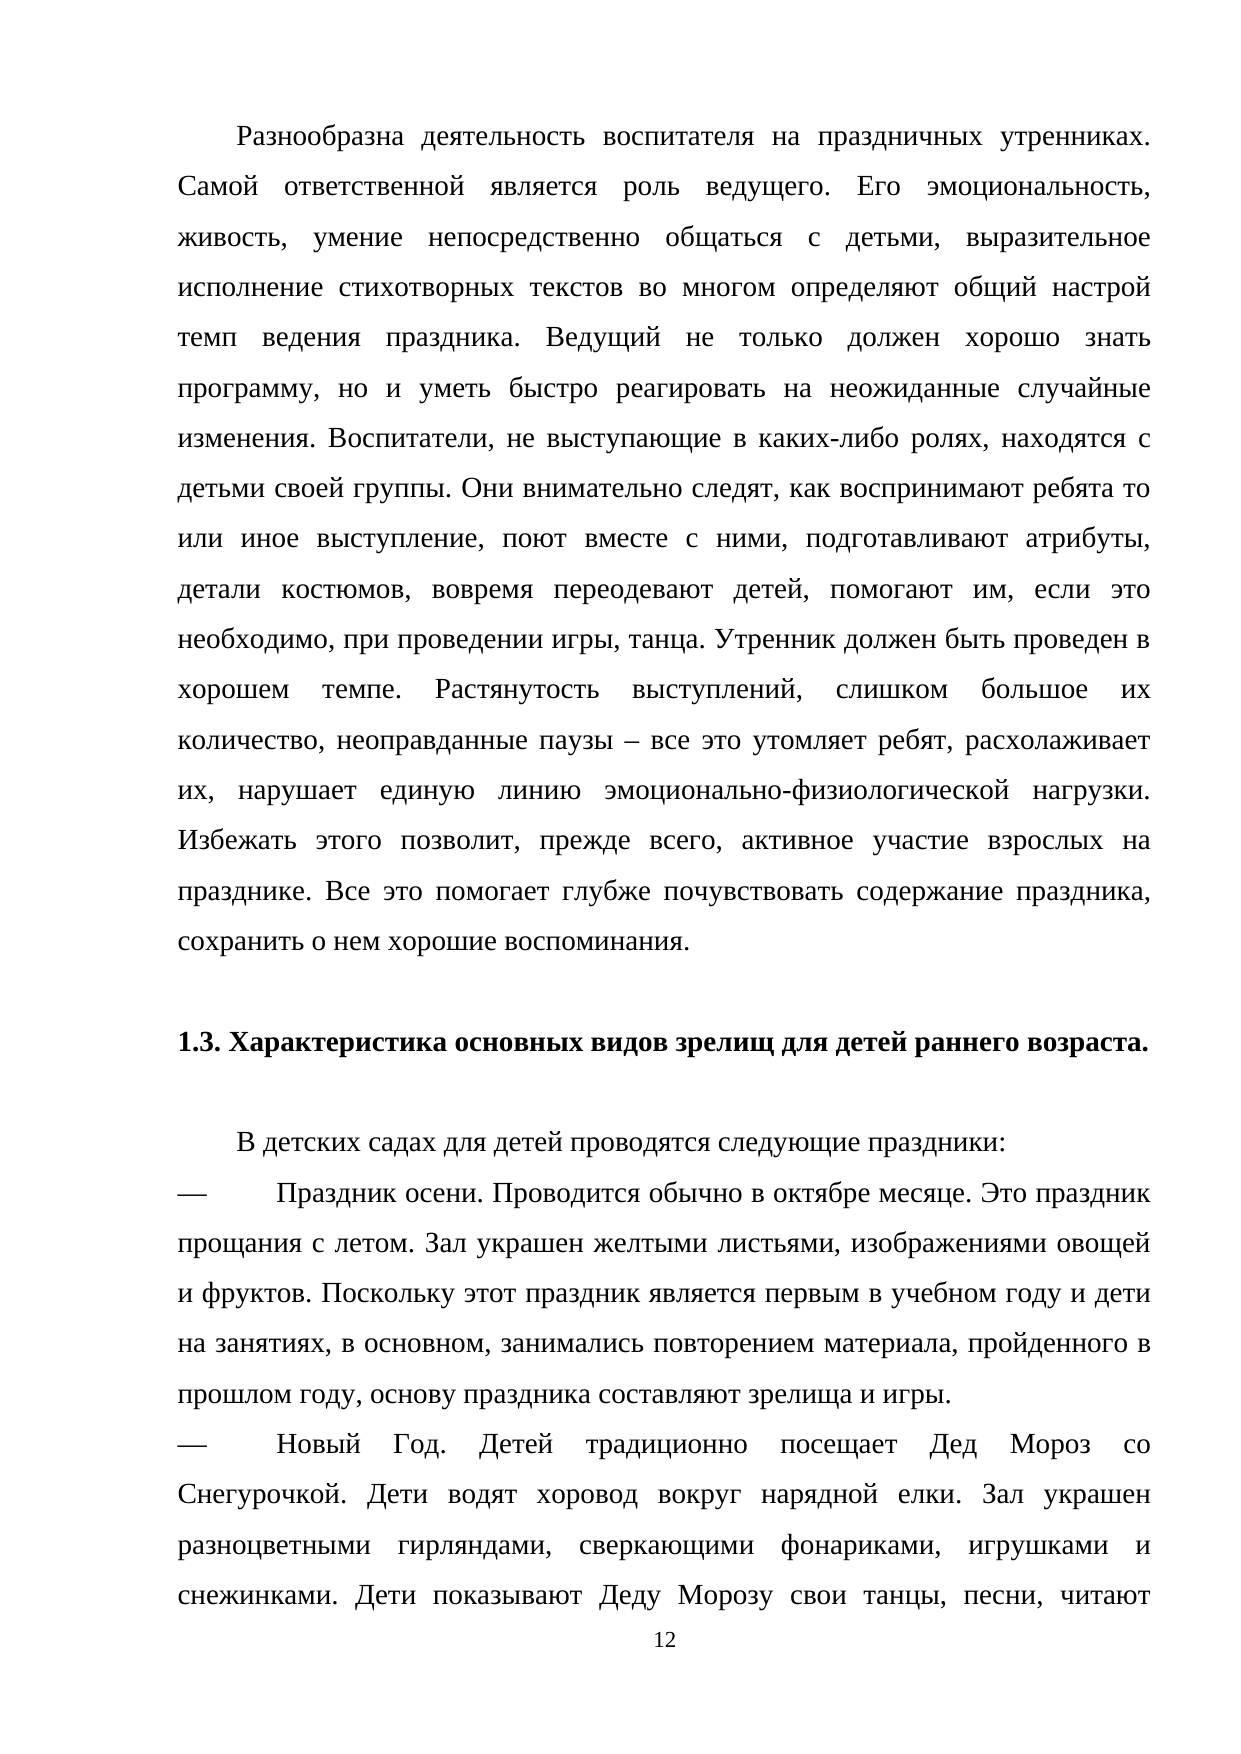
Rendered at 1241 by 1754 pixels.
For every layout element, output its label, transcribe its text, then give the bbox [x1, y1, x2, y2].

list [177, 1426, 1152, 1611]
list Праздник осени. Проводится обычно в октябре месяце. Это праздник прощания с летом. Зал украшен желтыми листьями, изображениями овощей и фруктов. Поскольку этот праздник является первым в учебном году и дети на занятиях, в основном, занимались повторением материала, пройденного в прошлом году, основу праздника составляют зрелища и игры. [177, 1175, 1152, 1409]
text В детских садах для детей проводятся следующие праздники: [177, 1124, 1152, 1158]
text 1.3. Характеристика основных видов зрелищ для детей раннего возраста. [177, 1024, 1152, 1057]
text Разнообразна деятельность воспитателя на праздничных утренниках. Самой ответственной является роль ведущего. Его эмоциональность, живость, умение непосредственно общаться с детьми, выразительное исполнение стихотворных текстов во многом определяют общий настрой темп ведения праздника. Ведущий не только должен хорошо знать программу, но и уметь быстро реагировать на неожиданные случайные изменения. Воспитатели, не выступающие в каких-либо ролях, находятся с детьми своей группы. Они внимательно следят, как воспринимают ребята то или иное выступление, поют вместе с ними, подготавливают атрибуты, детали костюмов, вовремя переодевают детей, помогают им, если это необходимо, при проведении игры, танца. Утренник должен быть проведен в хорошем темпе. Растянутость выступлений, слишком большое их количество, неоправданные паузы – все это утомляет ребят, расхолаживает их, нарушает единую линию эмоционально-физиологической нагрузки. Избежать этого позволит, прежде всего, активное участие взрослых на празднике. Все это помогает глубже почувствовать содержание праздника, сохранить о нем хорошие воспоминания. [177, 118, 1152, 957]
